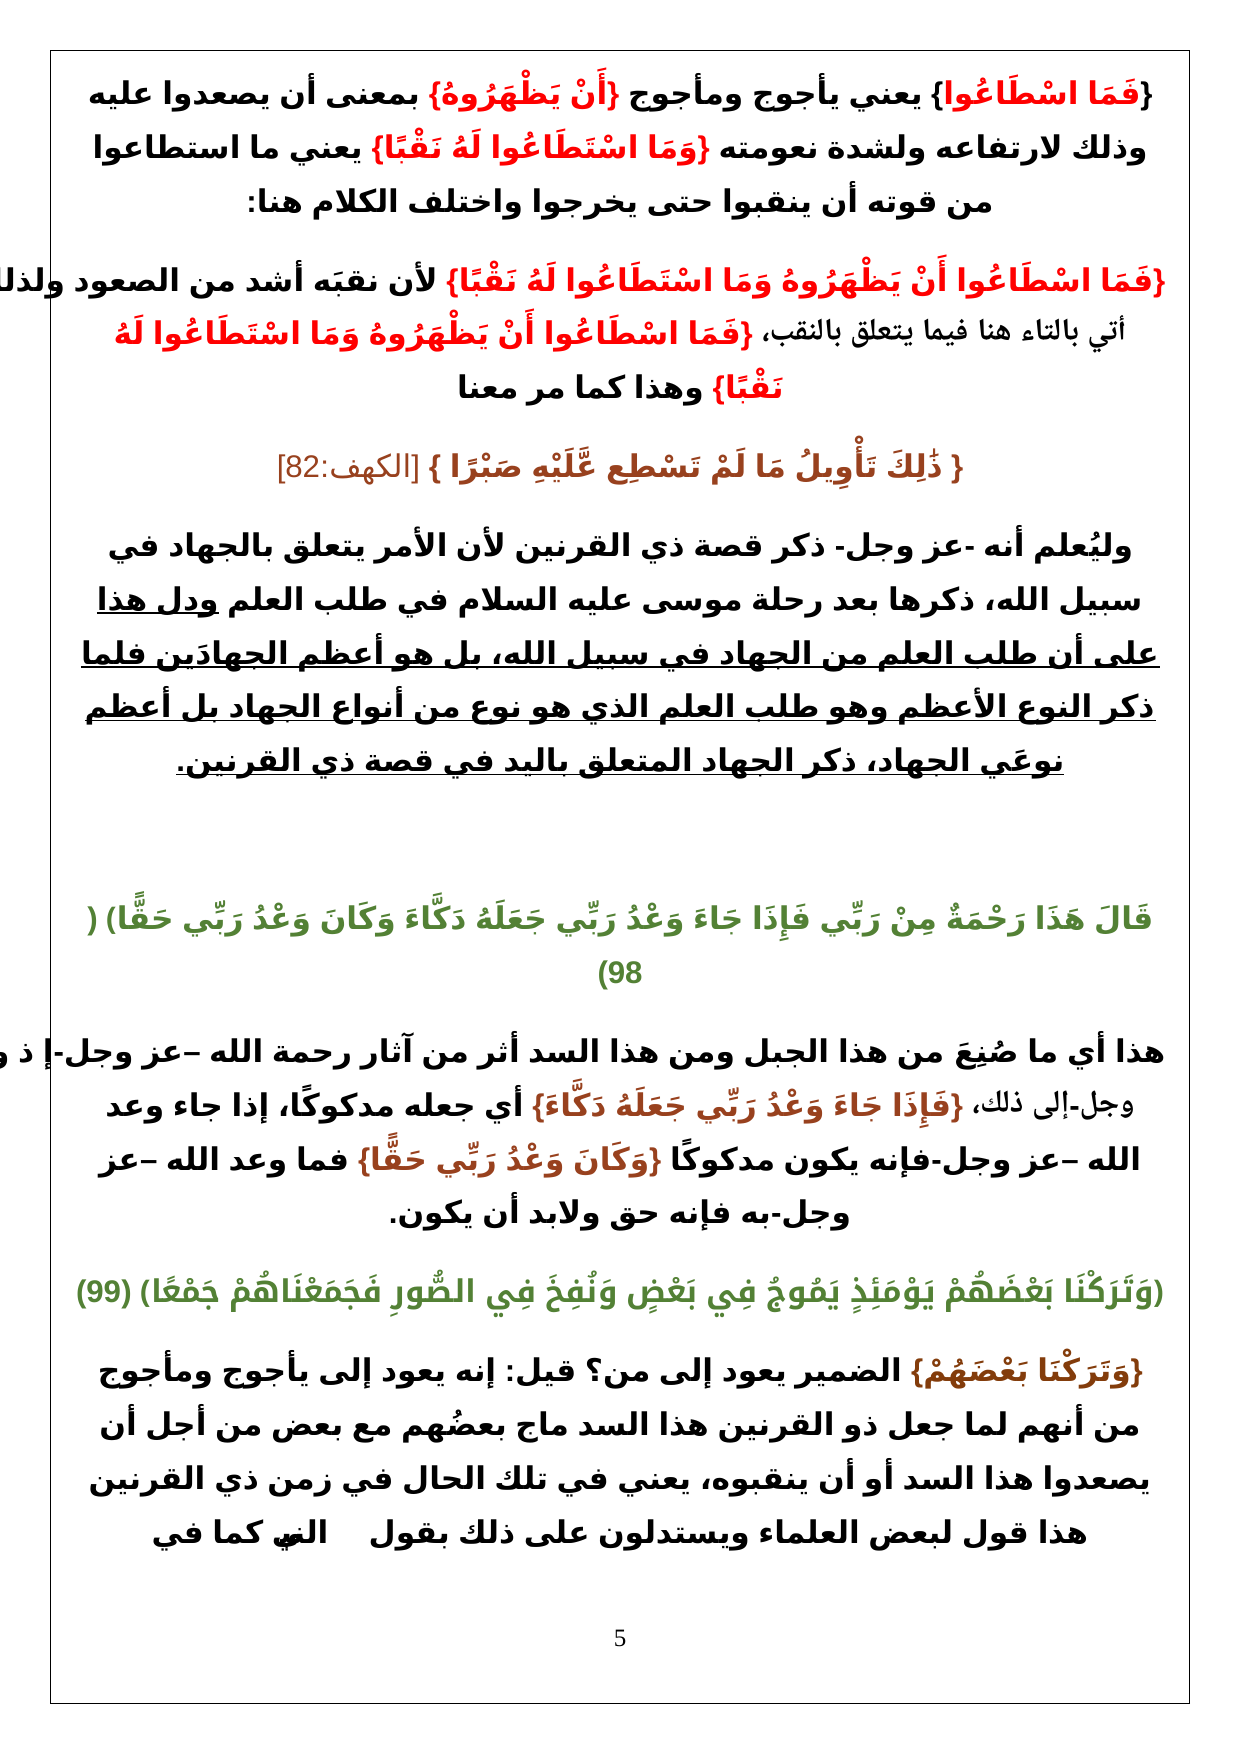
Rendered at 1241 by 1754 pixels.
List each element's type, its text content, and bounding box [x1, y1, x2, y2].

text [75, 1352, 1165, 1549]
text هذا أي ما صُنِعَ من هذا الجبل ومن هذا السد أثر من آثار رحمة الله –عز وجل-إ ذ وفقني الله –عز وجل-إلى ذلك، {فَإِذَا جَاءَ وَعْدُ رَبِّي جَعَلَهُ دَكَّاءَ} أي جعله مدكوكًا، إذا جاء وعد الله –عز وجل-فإنه يكون مدكوكًا {وَكَانَ وَعْدُ رَبِّي حَقًّا} فما وعد الله –عز وجل-به فإنه حق ولابد أن يكون. [75, 1033, 1165, 1230]
text وليُعلم أنه -عز وجل- ذكر قصة ذي القرنين لأن الأمر يتعلق بالجهاد في سبيل الله، ذكرها بعد رحلة موسى عليه السلام في طلب العلم ودل هذا على أن طلب العلم من الجهاد في سبيل الله، بل هو أعظم الجهادَين فلما ذكر النوع الأعظم وهو طلب العلم الذي هو نوع من أنواع الجهاد بل أعظم نوعَي الجهاد، ذكر الجهاد المتعلق باليد في قصة ذي القرنين. [75, 527, 1165, 778]
text {فَمَا اسْطَاعُوا} يعني يأجوج ومأجوج {أَنْ يَظْهَرُوهُ} بمعنى أن يصعدوا عليه وذلك لارتفاعه ولشدة نعومته {وَمَا اسْتَطَاعُوا لَهُ نَقْبًا} يعني ما استطاعوا من قوته أن ينقبوا حتى يخرجوا واختلف الكلام هنا: [75, 75, 1165, 219]
text ﴿قَالَ هَذَا رَحْمَةٌ مِنْ رَبِّي فَإِذَا جَاءَ وَعْدُ رَبِّي جَعَلَهُ دَكَّاءَ وَكَانَ وَعْدُ رَبِّي حَقًّا﴾ (98) [75, 900, 1165, 990]
text { ذَٰلِكَ تَأْوِيلُ مَا لَمْ تَسْطِع عَّلَيْهِ صَبْرًا } [الكهف:82] [75, 448, 1165, 484]
text {فَمَا اسْطَاعُوا أَنْ يَظْهَرُوهُ وَمَا اسْتَطَاعُوا لَهُ نَقْبًا} لأن نقبَه أشد من الصعود ولذلك أتي بالتاء هنا فيما يتعلق بالنقب، {فَمَا اسْطَاعُوا أَنْ يَظْهَرُوهُ وَمَا اسْتَطَاعُوا لَهُ نَقْبًا} وهذا كما مر معنا [75, 262, 1165, 405]
